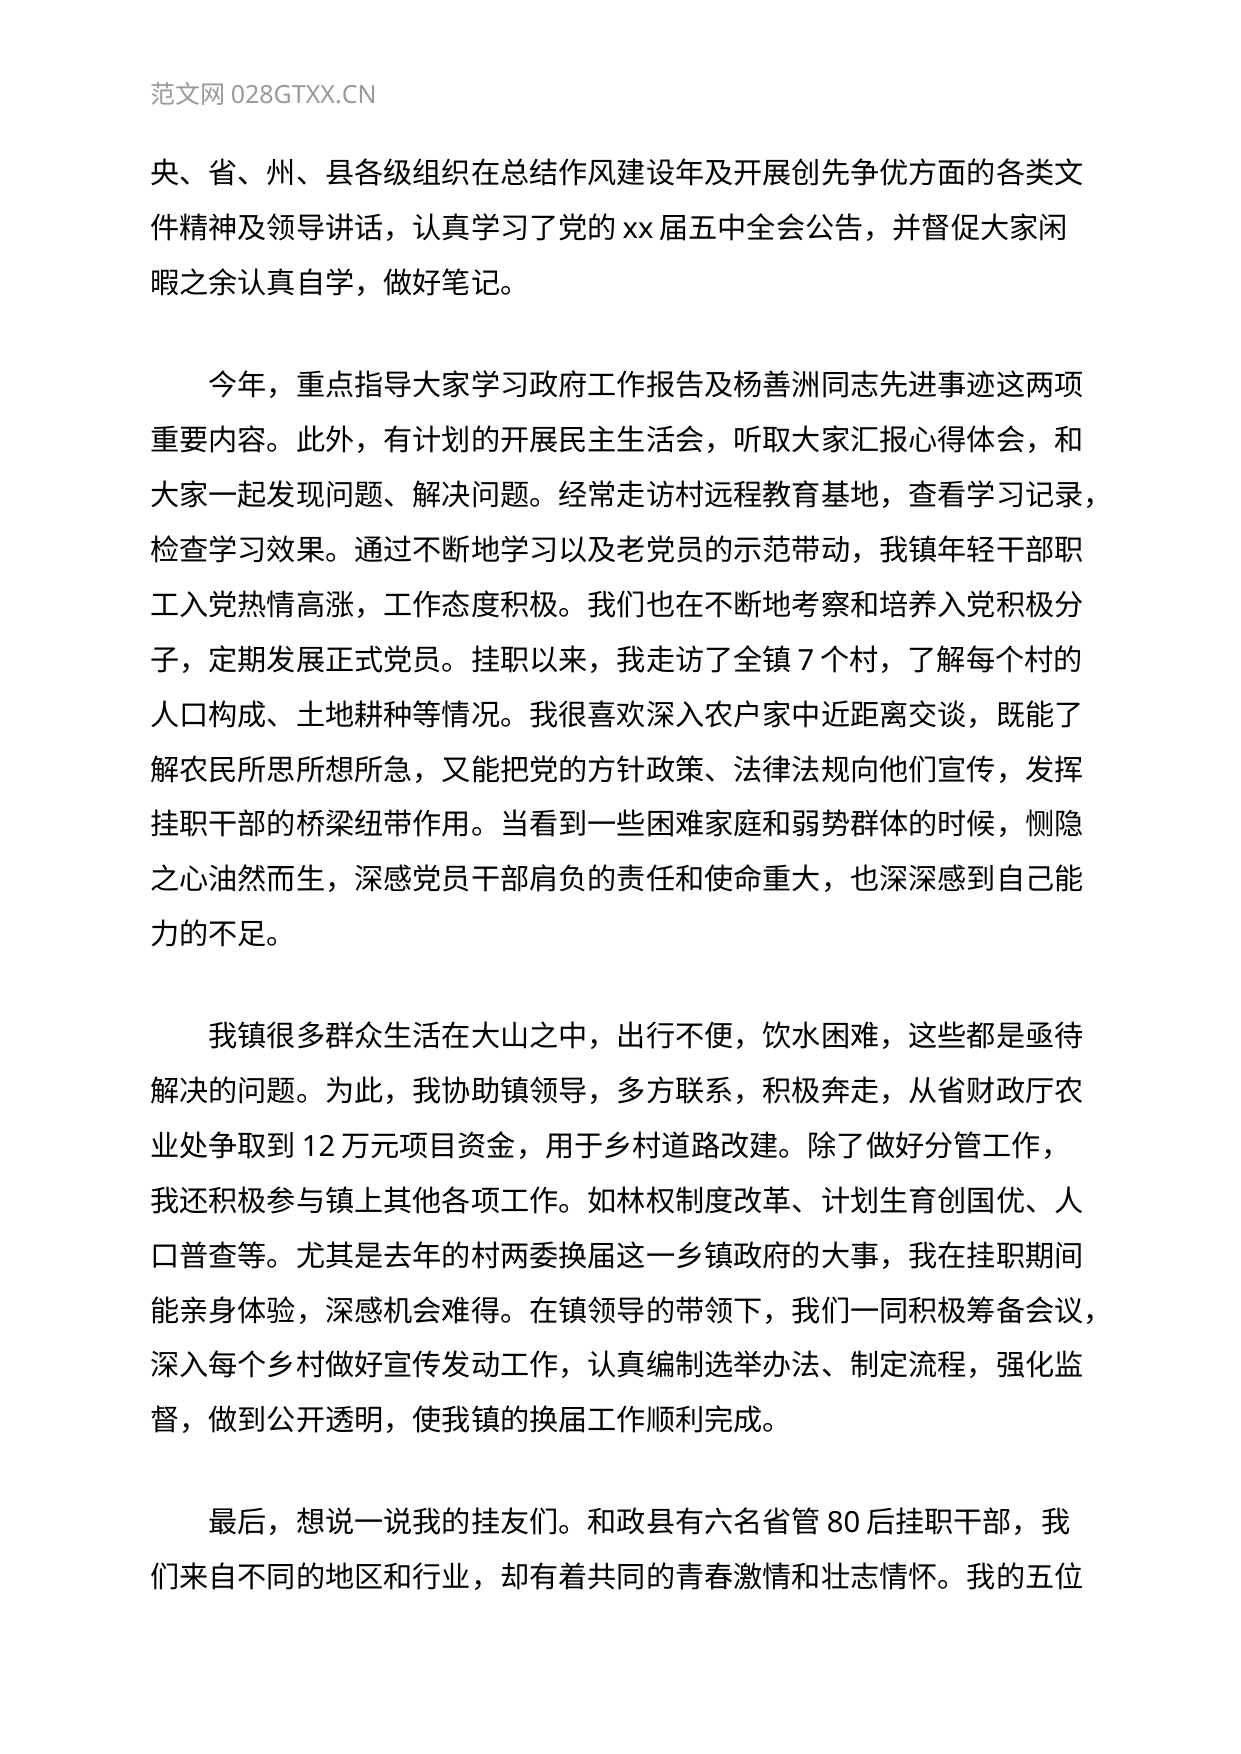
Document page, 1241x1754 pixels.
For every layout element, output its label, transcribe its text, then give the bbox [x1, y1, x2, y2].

text 今年，重点指导大家学习政府工作报告及杨善洲同志先进事迹这两项重要内容。此外，有计划的开展民主生活会，听取大家汇报心得体会，和大家一起发现问题、解决问题。经常走访村远程教育基地，查看学习记录，检查学习效果。通过不断地学习以及老党员的示范带动，我镇年轻干部职工入党热情高涨，工作态度积极。我们也在不断地考察和培养入党积极分子，定期发展正式党员。挂职以来，我走访了全镇7个村，了解每个村的人口构成、土地耕种等情况。我很喜欢深入农户家中近距离交谈，既能了解农民所思所想所急，又能把党的方针政策、法律法规向他们宣传，发挥挂职干部的桥梁纽带作用。当看到一些困难家庭和弱势群体的时候，恻隐之心油然而生，深感党员干部肩负的责任和使命重大，也深深感到自己能力的不足。 [150, 362, 1090, 953]
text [150, 1499, 1090, 1596]
text 我镇很多群众生活在大山之中，出行不便，饮水困难，这些都是亟待解决的问题。为此，我协助镇领导，多方联系，积极奔走，从省财政厅农业处争取到12万元项目资金，用于乡村道路改建。除了做好分管工作，我还积极参与镇上其他各项工作。如林权制度改革、计划生育创国优、人口普查等。尤其是去年的村两委换届这一乡镇政府的大事，我在挂职期间能亲身体验，深感机会难得。在镇领导的带领下，我们一同积极筹备会议，深入每个乡村做好宣传发动工作，认真编制选举办法、制定流程，强化监督，做到公开透明，使我镇的换届工作顺利完成。 [150, 1012, 1090, 1439]
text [150, 150, 1090, 302]
